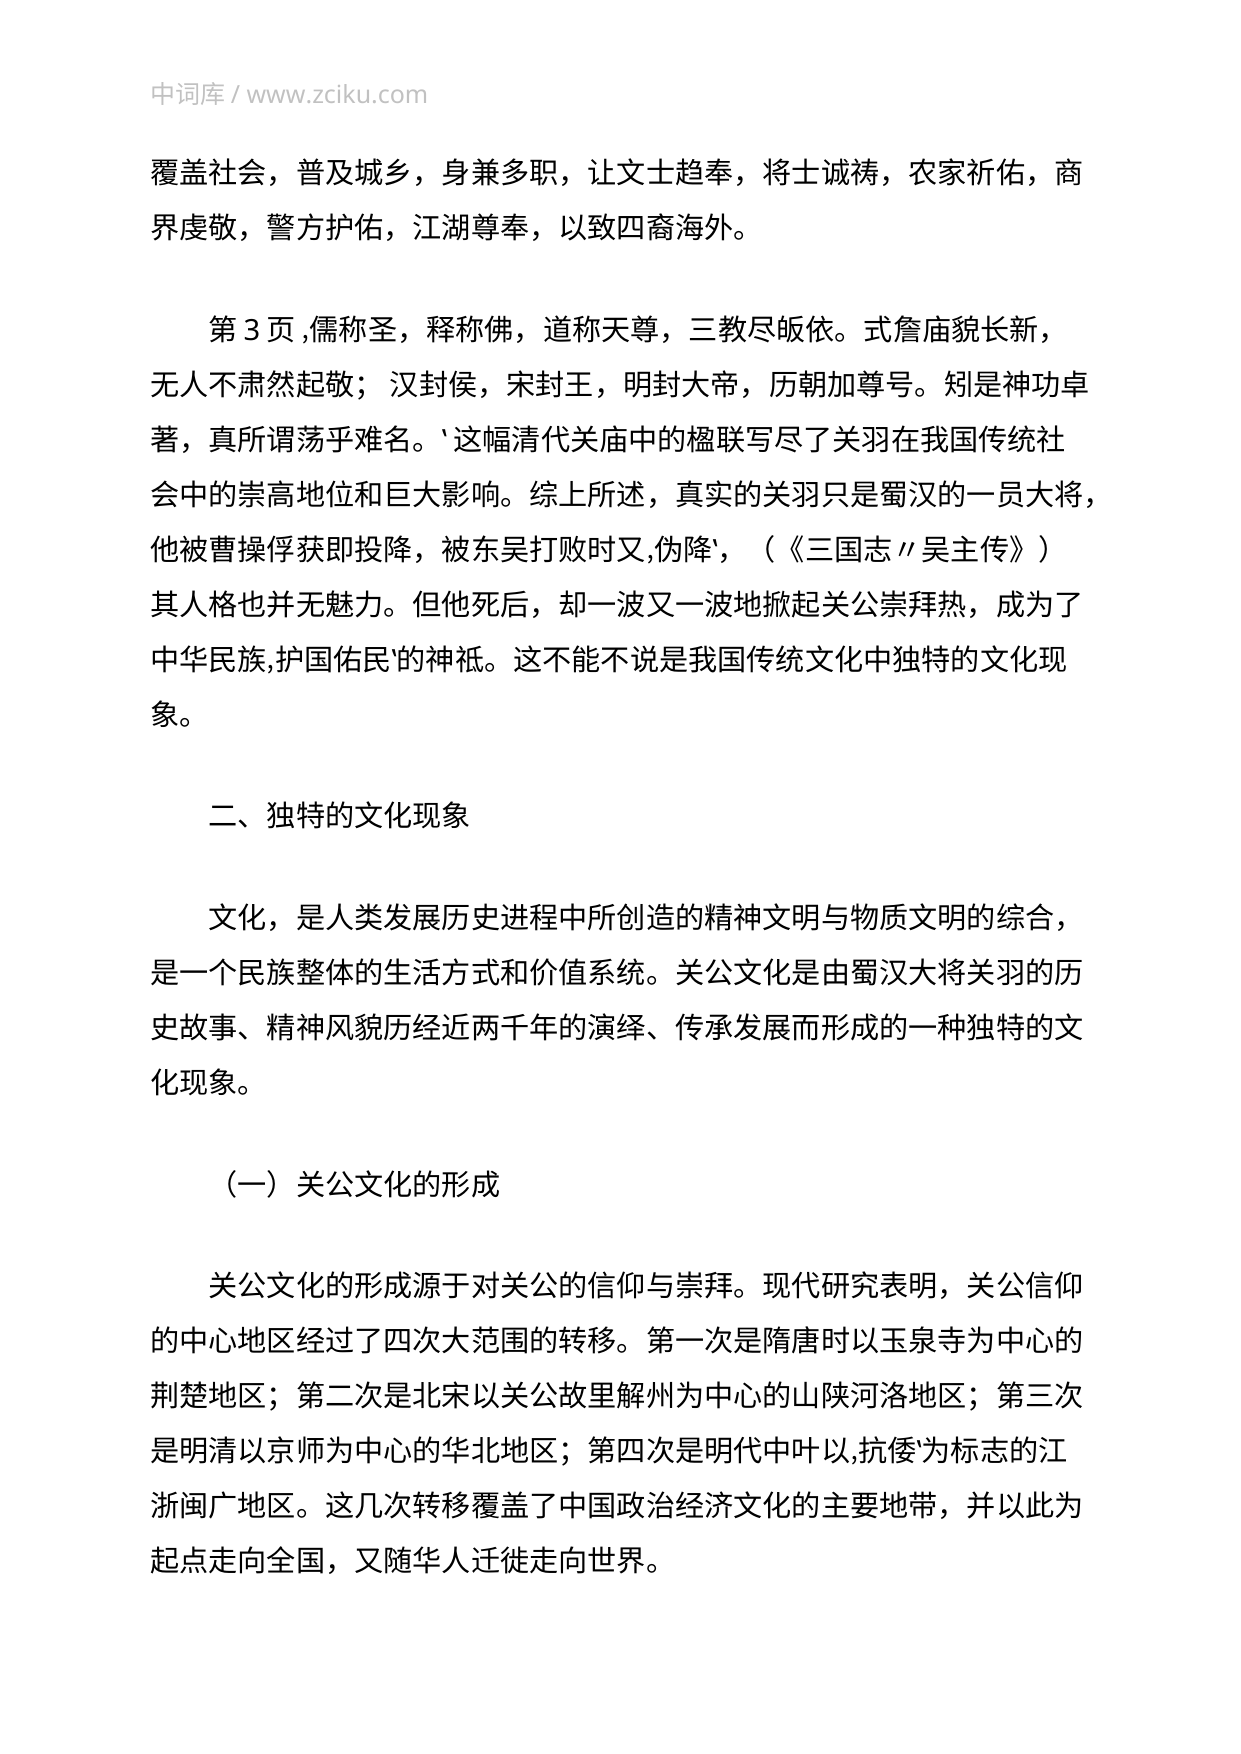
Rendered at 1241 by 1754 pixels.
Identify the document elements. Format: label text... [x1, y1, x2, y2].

text （一）关公文化的形成 [150, 1161, 1090, 1203]
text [150, 150, 1090, 247]
text 二、独特的文化现象 [150, 793, 1090, 835]
text 文化，是人类发展历史进程中所创造的精神文明与物质文明的综合，是一个民族整体的生活方式和价值系统。关公文化是由蜀汉大将关羽的历史故事、精神风貌历经近两千年的演绎、传承发展而形成的一种独特的文化现象。 [150, 894, 1090, 1102]
text 关公文化的形成源于对关公的信仰与崇拜。现代研究表明，关公信仰的中心地区经过了四次大范围的转移。第一次是隋唐时以玉泉寺为中心的荆楚地区；第二次是北宋以关公故里解州为中心的山陕河洛地区；第三次是明清以京师为中心的华北地区；第四次是明代中叶以‚抗倭‛为标志的江浙闽广地区。这几次转移覆盖了中国政治经济文化的主要地带，并以此为起点走向全国，又随华人迁徙走向世界。 [150, 1263, 1090, 1579]
text 第3页 ‚儒称圣，释称佛，道称天尊，三教尽皈依。式詹庙貌长新，无人不肃然起敬； 汉封侯，宋封王，明封大帝，历朝加尊号。矧是神功卓著，真所谓荡乎难名。‛ 这幅清代关庙中的楹联写尽了关羽在我国传统社会中的崇高地位和巨大影响。综上所述，真实的关羽只是蜀汉的一员大将，他被曹操俘获即投降，被东吴打败时又‚伪降‛，（《三国志〃吴主传》）其人格也并无魅力。但他死后，却一波又一波地掀起关公崇拜热，成为了中华民族‚护国佑民‛的神祗。这不能不说是我国传统文化中独特的文化现象。 [150, 307, 1090, 733]
